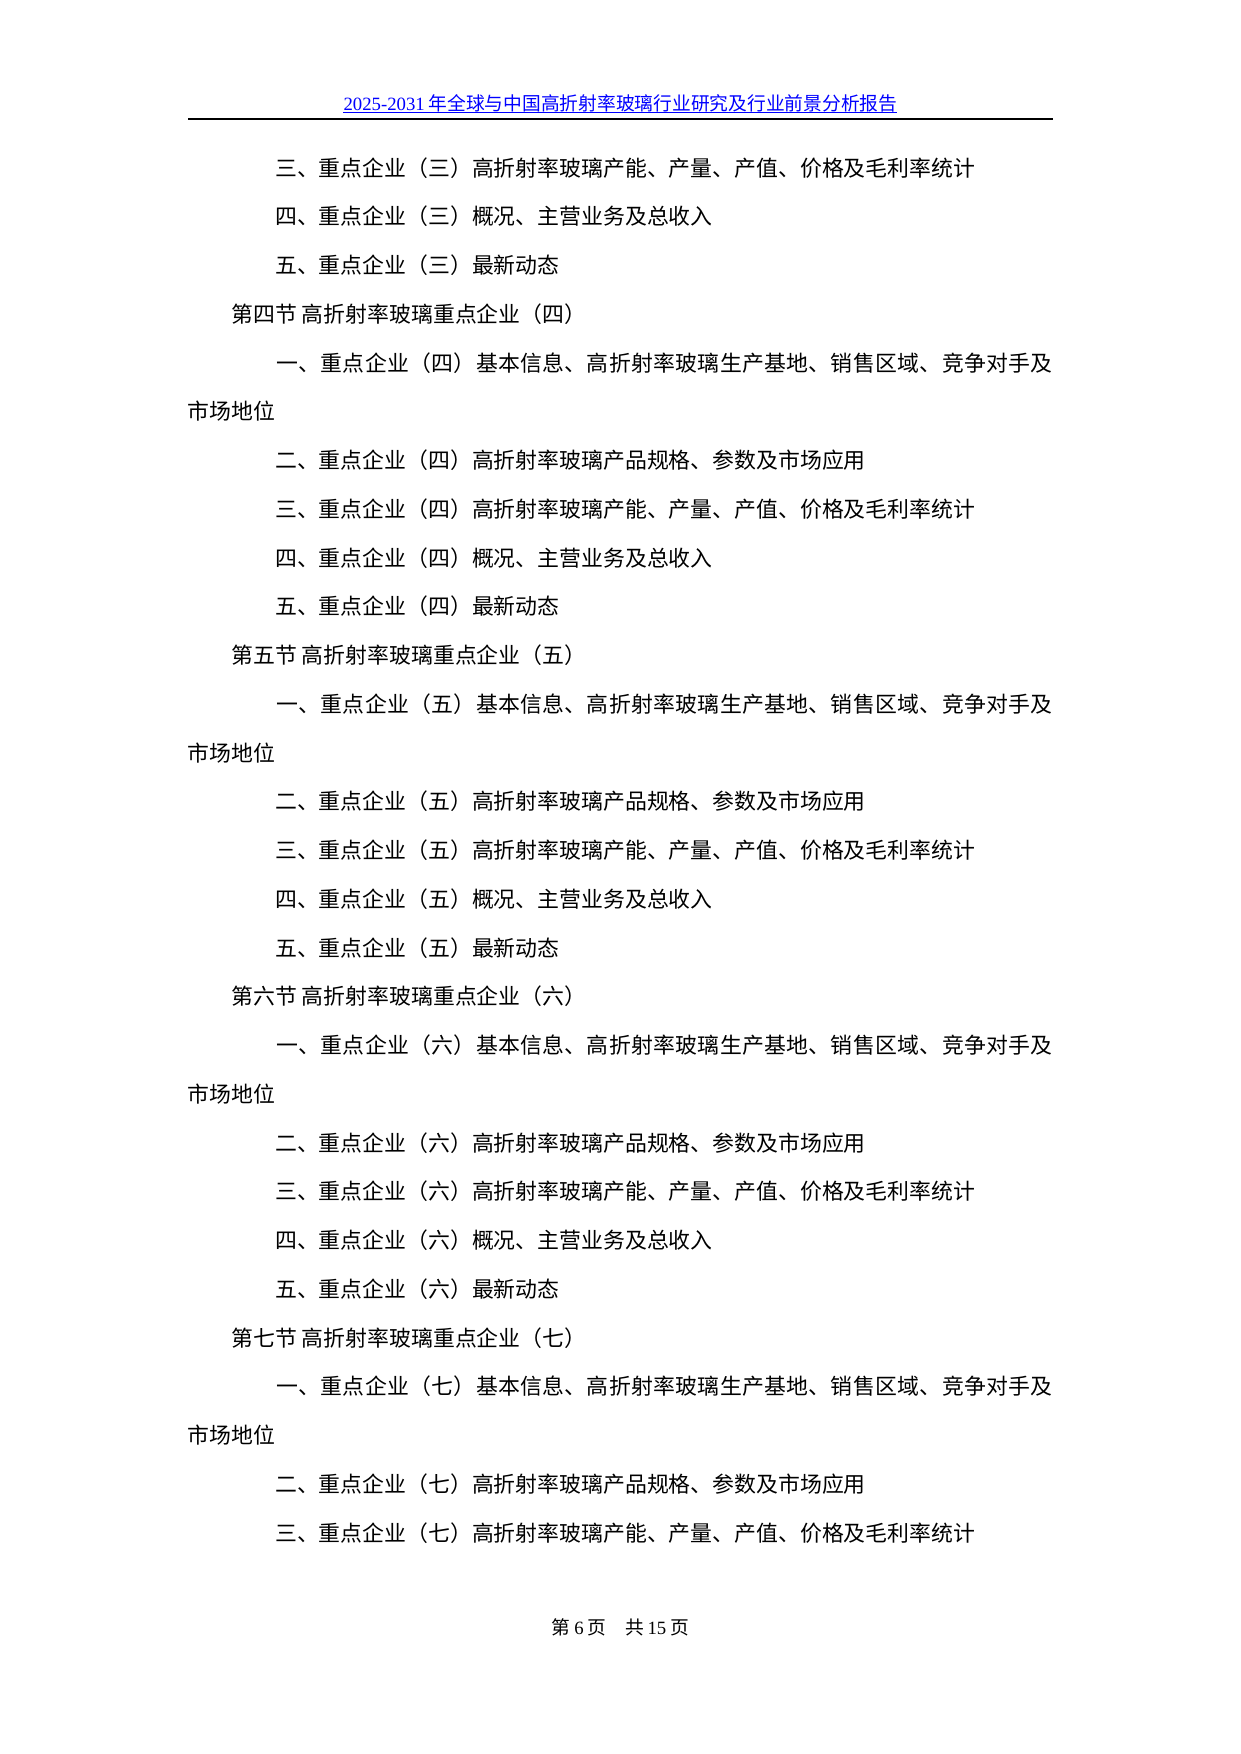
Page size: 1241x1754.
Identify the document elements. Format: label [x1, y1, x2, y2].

text [187, 150, 1053, 1548]
